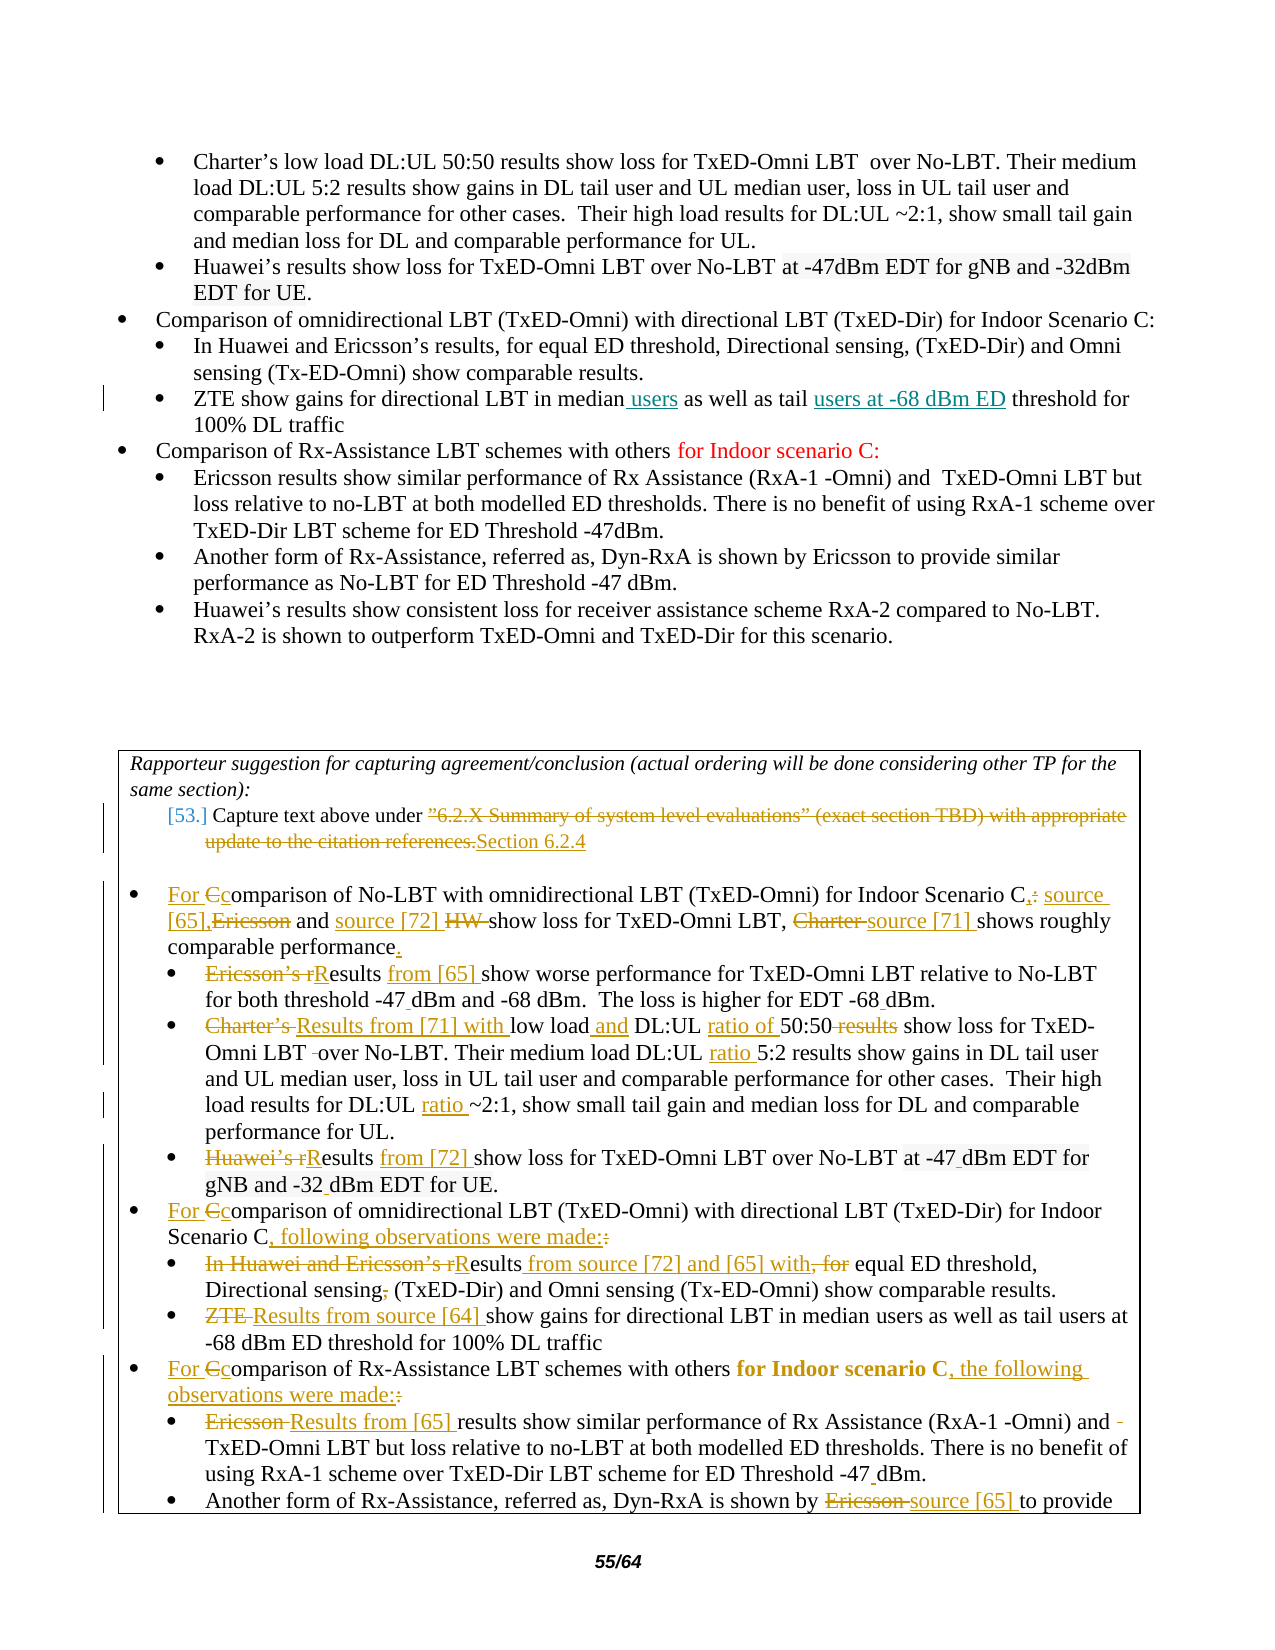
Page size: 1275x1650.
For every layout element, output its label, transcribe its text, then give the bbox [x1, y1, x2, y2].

list Comparison of omnidirectional LBT (TxED-Omni) with directional LBT (TxED-Dir) for Indoor Scenario C: [118, 306, 1157, 332]
list Huawei’s results show loss for TxED-Omni LBT over No-LBT at -47dBm EDT for gNB and -32dBm EDT for UE. [156, 253, 1157, 306]
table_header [119, 751, 1139, 1513]
list ZTE show gains for directional LBT in median as well as tail threshold for 100% DL traffic [156, 385, 1157, 438]
list Huawei’s results show consistent loss for receiver assistance scheme RxA-2 compared to No-LBT. RxA-2 is shown to outperform TxED-Omni and TxED-Dir for this scenario. [156, 596, 1157, 648]
list In Huawei and Ericsson’s results, for equal ED threshold, Directional sensing, (TxED-Dir) and Omni sensing (Tx-ED-Omni) show comparable results. [156, 332, 1157, 385]
list Charter’s low load DL:UL 50:50 results show loss for TxED-Omni LBT over No-LBT. Their medium load DL:UL 5:2 results show gains in DL tail user and UL median user, loss in UL tail user and comparable performance for other cases. Their high load results for DL:UL ~2:1, show small tail gain and median loss for DL and comparable performance for UL. [156, 148, 1157, 253]
list Ericsson results show similar performance of Rx Assistance (RxA-1 -Omni) and TxED-Omni LBT but loss relative to no-LBT at both modelled ED thresholds. There is no benefit of using RxA-1 scheme over TxED-Dir LBT scheme for ED Threshold -47dBm. [156, 464, 1157, 543]
list Another form of Rx-Assistance, referred as, Dyn-RxA is shown by Ericsson to provide similar performance as No-LBT for ED Threshold -47 dBm. [156, 543, 1157, 596]
list Comparison of Rx-Assistance LBT schemes with others for Indoor scenario C: [118, 438, 1157, 464]
